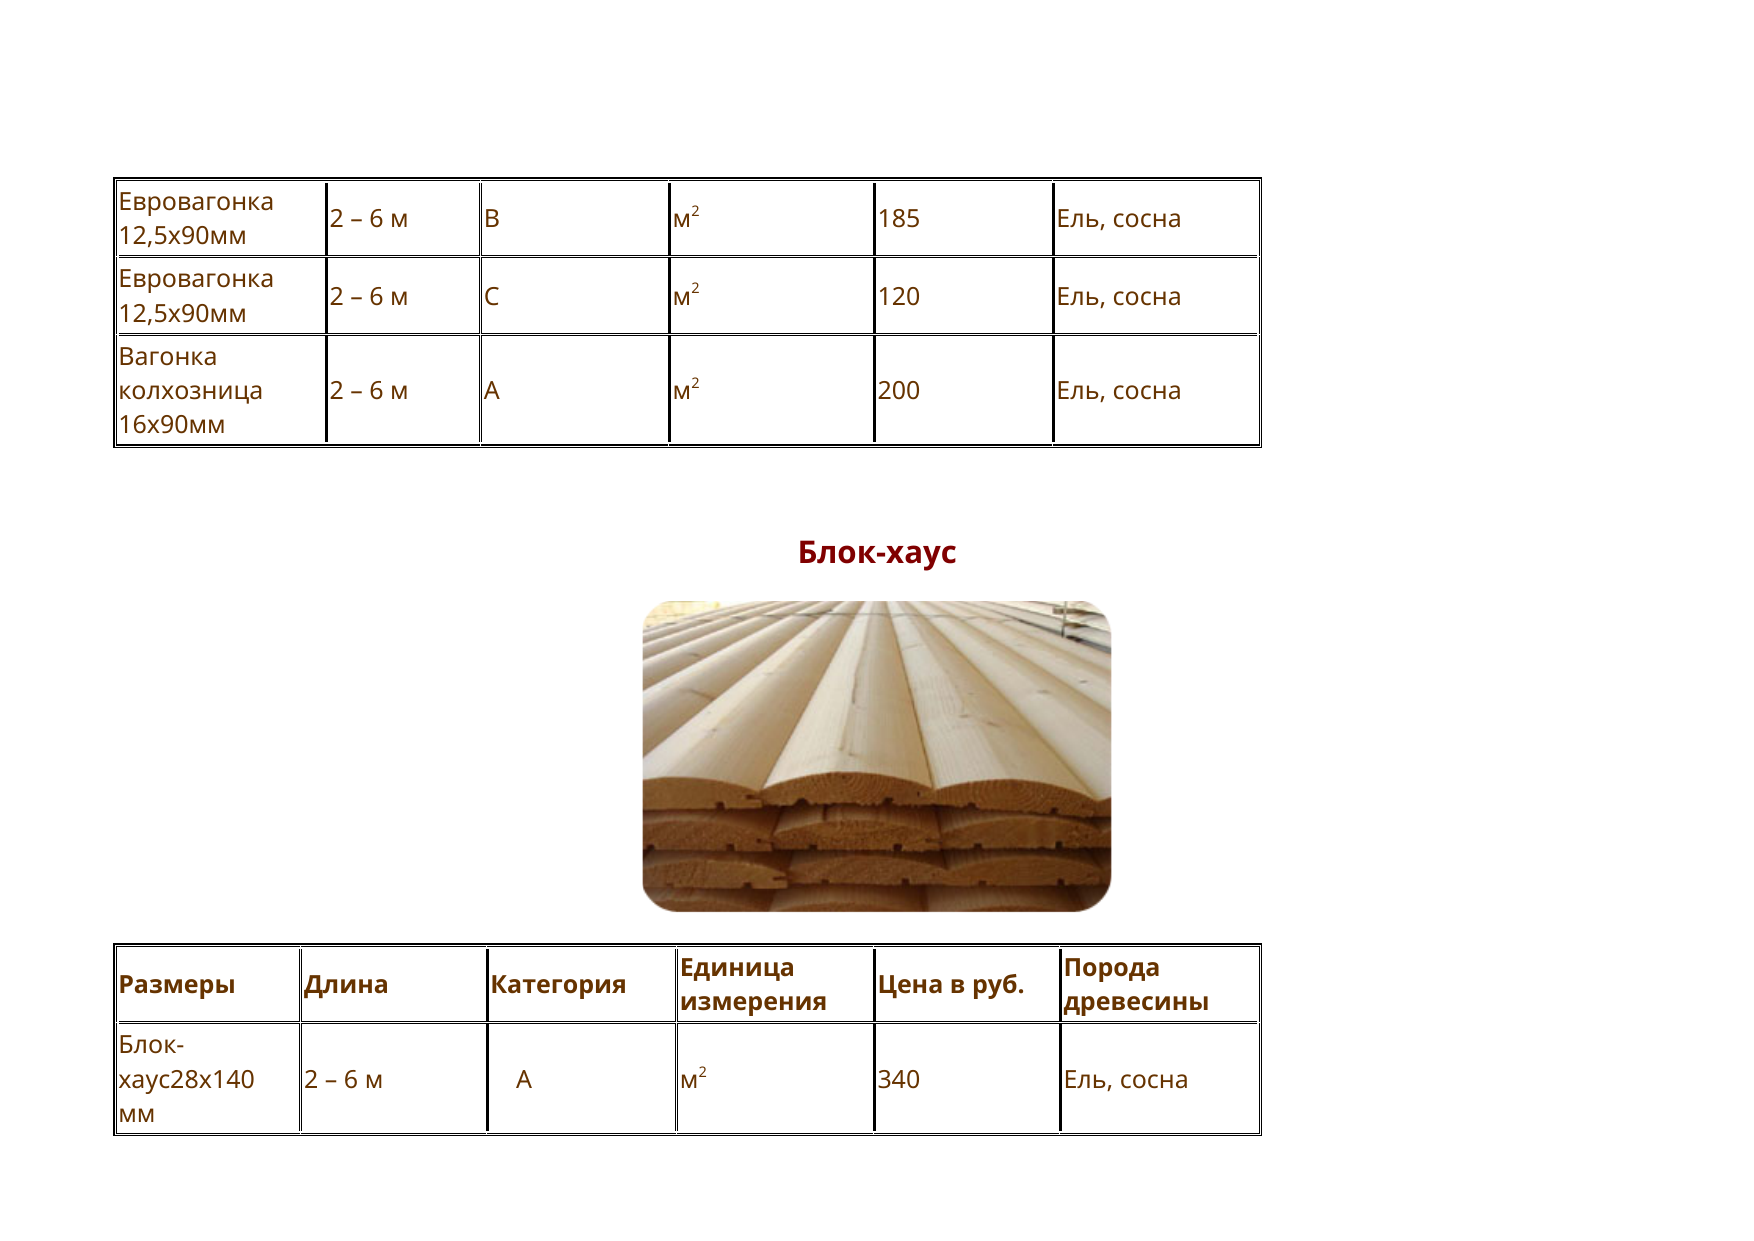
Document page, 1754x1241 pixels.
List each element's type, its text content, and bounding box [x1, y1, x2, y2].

table_cell 2 – 6 м [326, 181, 481, 255]
table_cell 2 – 6 м [301, 1024, 487, 1132]
table_cell В [481, 179, 669, 255]
table_header Длина [301, 945, 487, 1021]
table_header Категория [487, 947, 676, 1021]
table_cell м2 [676, 1024, 874, 1132]
table_header Размеры [117, 947, 301, 1021]
table_cell Ель, сосна [1060, 1021, 1260, 1132]
table_cell 2 – 6 м [328, 258, 479, 332]
table_header Цена в руб. [874, 945, 1060, 1021]
table_cell Блок-хаус28x140 мм [115, 1021, 301, 1132]
table_cell м2 [671, 258, 873, 332]
table_cell Ель, сосна [1053, 255, 1260, 332]
table_cell 2 – 6 м [326, 336, 481, 444]
table_header Порода древесины [1060, 947, 1259, 1021]
table_cell Ель, сосна [1053, 333, 1259, 444]
table_cell м2 [669, 181, 874, 255]
table_cell Ель, сосна [1053, 181, 1259, 255]
text Блок-хаус [118, 530, 1636, 572]
table_cell С [482, 258, 668, 332]
table_cell 200 [874, 336, 1053, 444]
table_cell 340 [874, 1024, 1060, 1132]
table_cell м2 [669, 336, 874, 444]
table_cell 120 [876, 258, 1052, 332]
picture [642, 601, 1112, 914]
table_cell А [487, 1024, 676, 1132]
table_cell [117, 181, 326, 255]
table_cell 185 [874, 179, 1053, 255]
table_cell Вагонка колхозница 16х90мм [117, 333, 326, 444]
table_header Единица измерения [676, 945, 874, 1021]
table_cell А [481, 336, 669, 444]
table_cell Евровагонка 12,5x90мм [115, 255, 326, 332]
